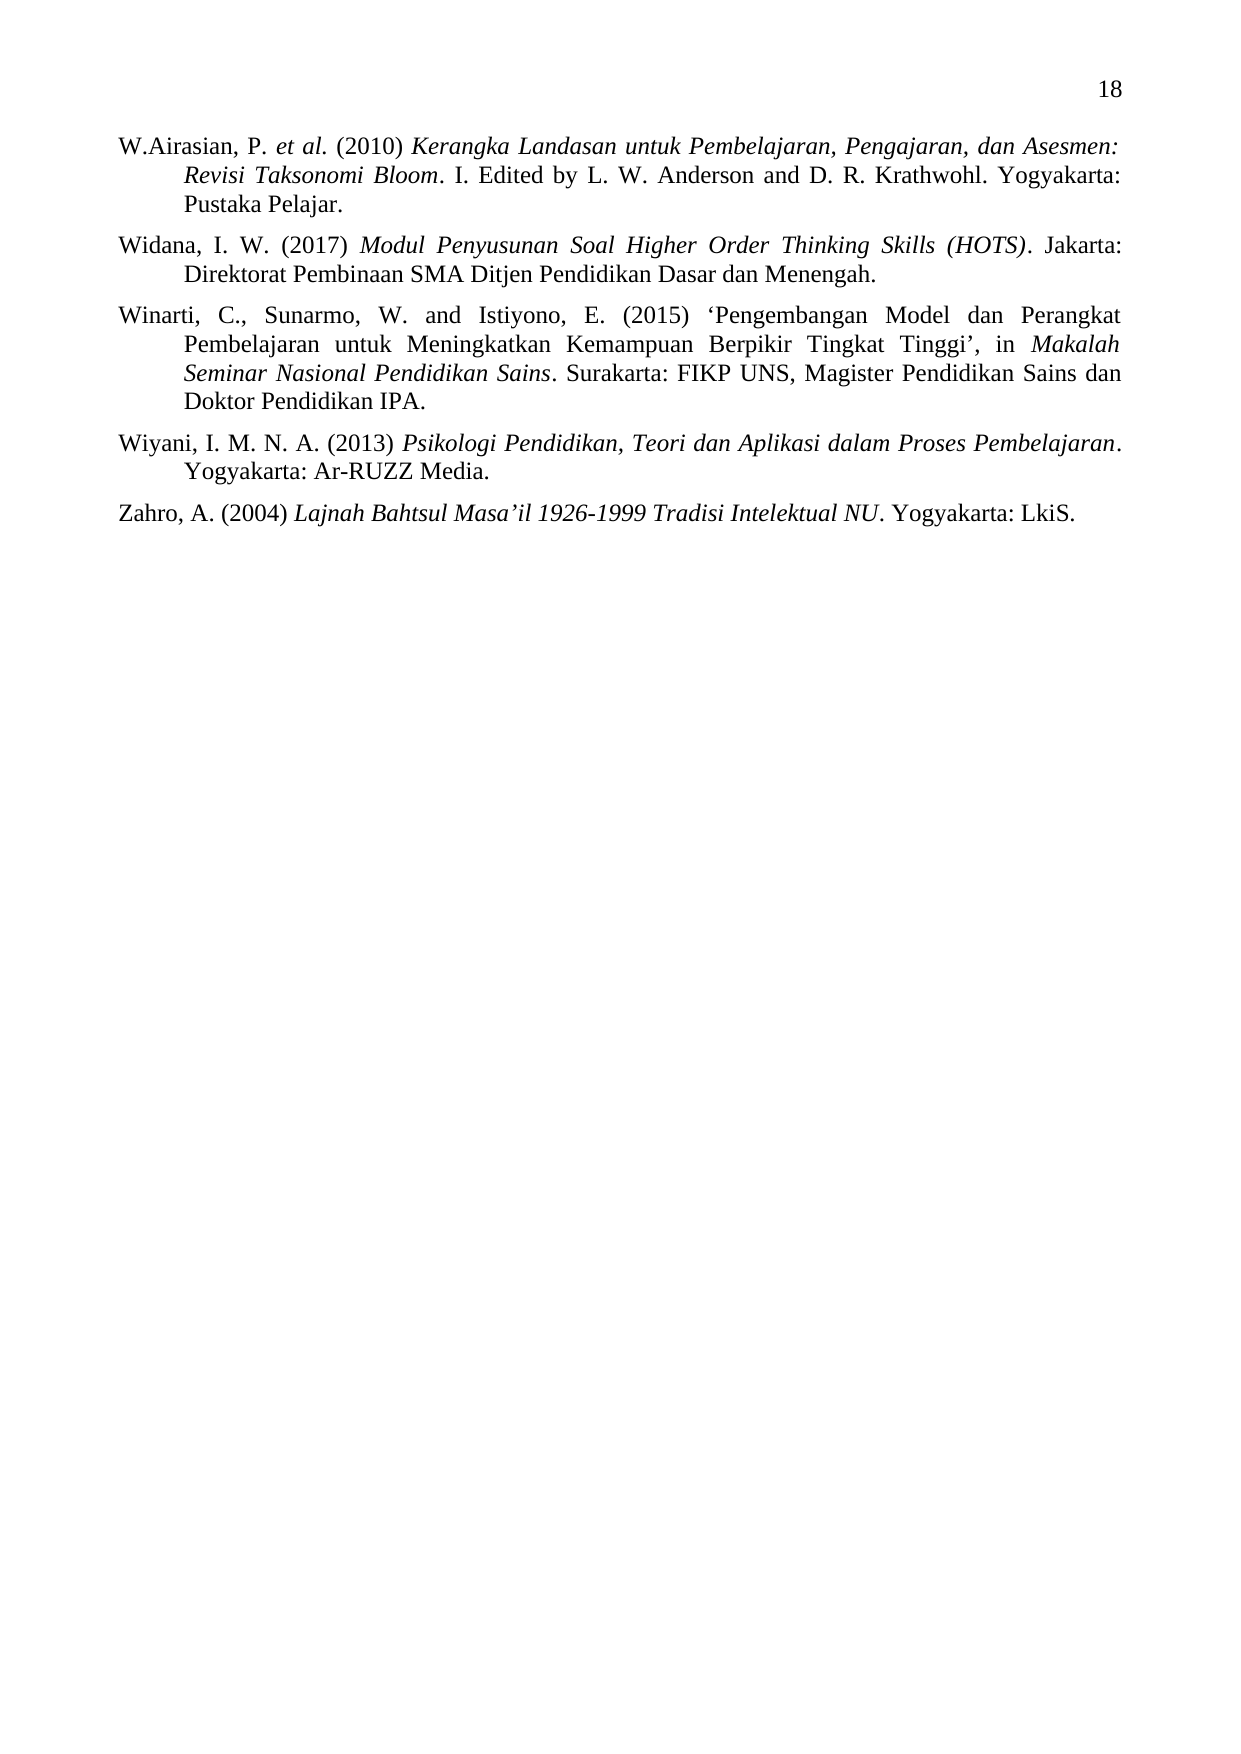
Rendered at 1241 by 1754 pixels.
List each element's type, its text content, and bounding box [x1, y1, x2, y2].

text Winarti, C., Sunarmo, W. and Istiyono, E. (2015) ‘Pengembangan Model dan Perangkat Pembelajaran untuk Meningkatkan Kemampuan Berpikir Tingkat Tinggi’, in Makalah Seminar Nasional Pendidikan Sains. Surakarta: FIKP UNS, Magister Pendidikan Sains dan Doktor Pendidikan IPA. [118, 300, 1122, 415]
text Wiyani, I. M. N. A. (2013) Psikologi Pendidikan, Teori dan Aplikasi dalam Proses Pembelajaran. Yogyakarta: Ar-RUZZ Media. [118, 428, 1122, 485]
text W.Airasian, P. et al. (2010) Kerangka Landasan untuk Pembelajaran, Pengajaran, dan Asesmen: Revisi Taksonomi Bloom. I. Edited by L. W. Anderson and D. R. Krathwohl. Yogyakarta: Pustaka Pelajar. [118, 131, 1122, 218]
text Zahro, A. (2004) Lajnah Bahtsul Masa’il 1926-1999 Tradisi Intelektual NU. Yogyakarta: LkiS. [118, 498, 1122, 526]
text Widana, I. W. (2017) Modul Penyusunan Soal Higher Order Thinking Skills (HOTS). Jakarta: Direktorat Pembinaan SMA Ditjen Pendidikan Dasar dan Menengah. [118, 230, 1122, 288]
